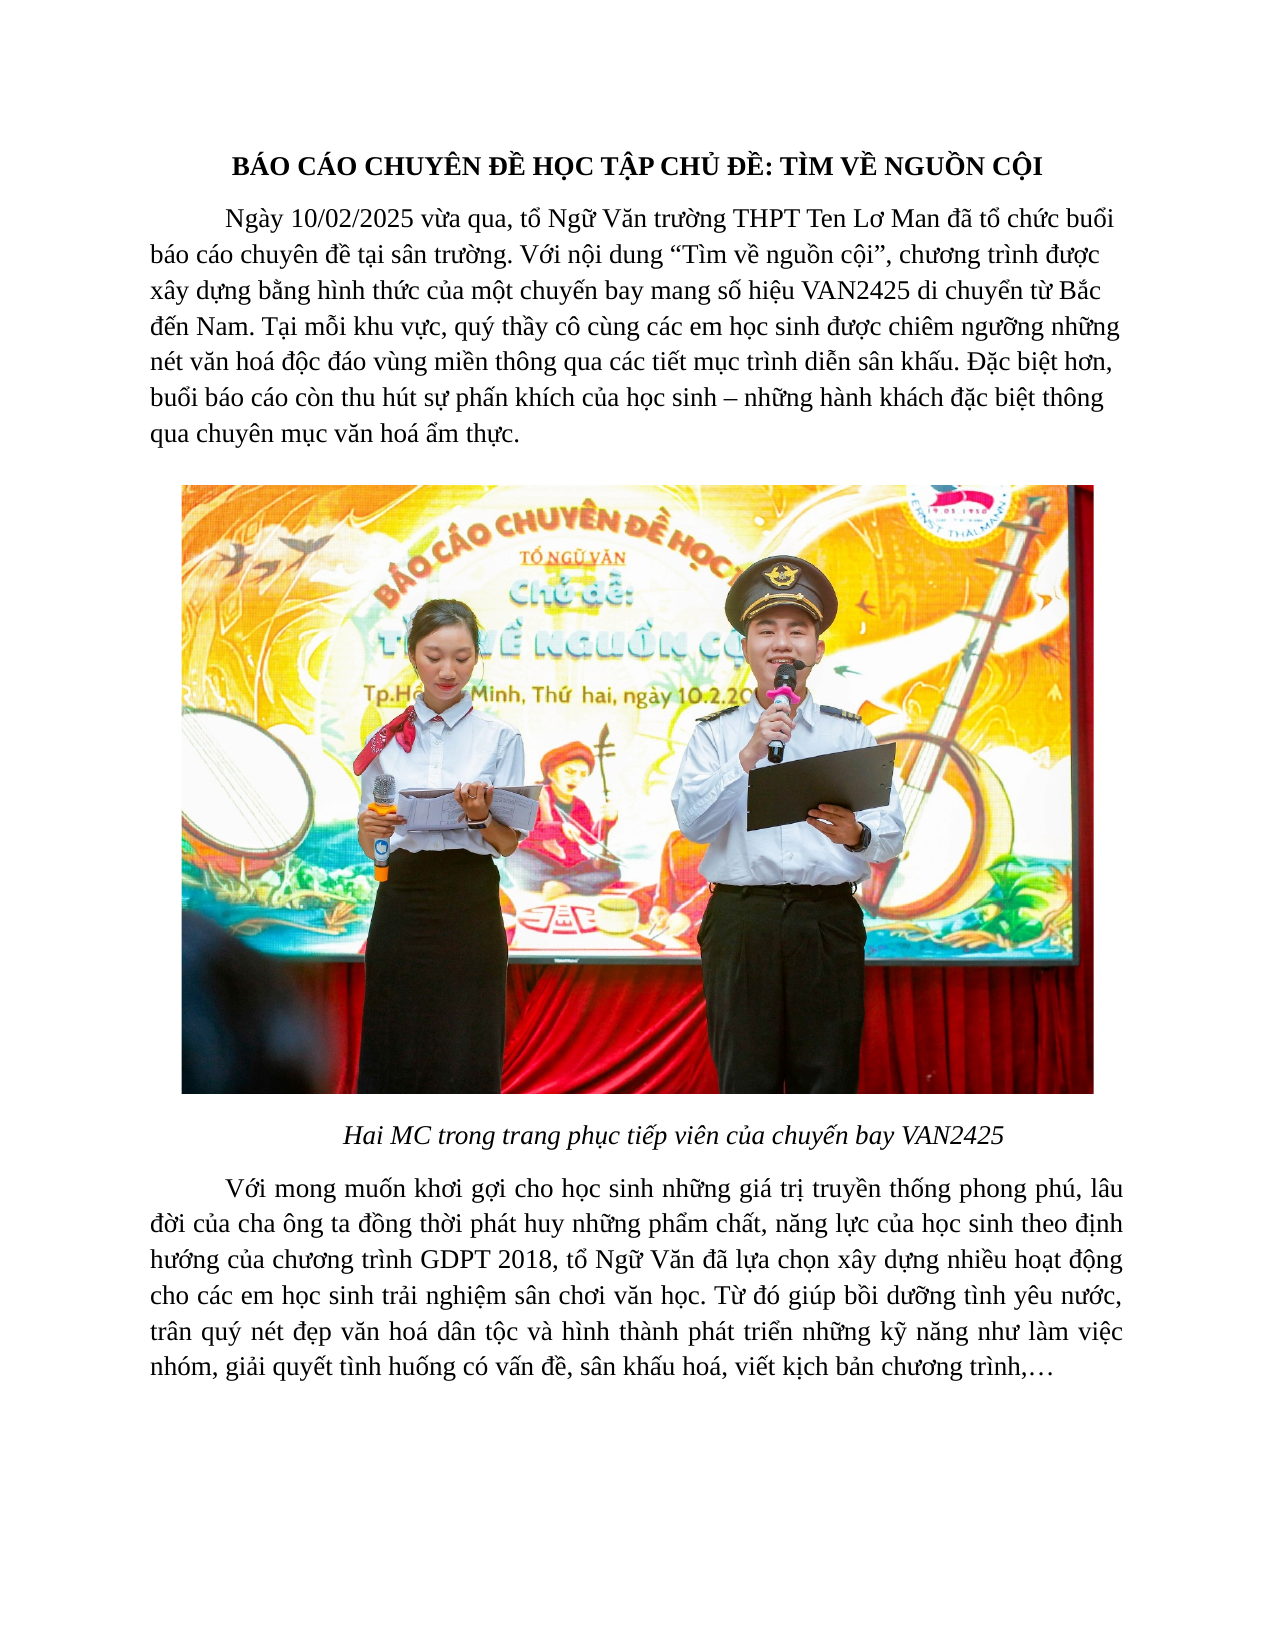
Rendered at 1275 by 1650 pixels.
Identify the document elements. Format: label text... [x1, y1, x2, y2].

text BÁO CÁO CHUYÊN ĐỀ HỌC TẬP CHỦ ĐỀ: TÌM VỀ NGUỒN CỘI [150, 150, 1125, 181]
picture [181, 485, 1094, 1094]
text Với mong muốn khơi gợi cho học sinh những giá trị truyền thống phong phú, lâu đời của cha ông ta đồng thời phát huy những phẩm chất, năng lực của học sinh theo định hướng của chương trình GDPT 2018, tổ Ngữ Văn đã lựa chọn xây dựng nhiều hoạt động cho các em học sinh trải nghiệm sân chơi văn học. Từ đó giúp bồi dưỡng tình yêu nước, trân quý nét đẹp văn hoá dân tộc và hình thành phát triển những kỹ năng như làm việc nhóm, giải quyết tình huống có vấn đề, sân khấu hoá, viết kịch bản chương trình,… [150, 1172, 1125, 1381]
text Ngày 10/02/2025 vừa qua, tổ Ngữ Văn trường THPT Ten Lơ Man đã tổ chức buổi báo cáo chuyên đề tại sân trường. Với nội dung “Tìm về nguồn cội”, chương trình được xây dựng bằng hình thức của một chuyến bay mang số hiệu VAN2425 di chuyển từ Bắc đến Nam. Tại mỗi khu vực, quý thầy cô cùng các em học sinh được chiêm ngưỡng những nét văn hoá độc đáo vùng miền thông qua các tiết mục trình diễn sân khấu. Đặc biệt hơn, buổi báo cáo còn thu hút sự phấn khích của học sinh – những hành khách đặc biệt thông qua chuyên mục văn hoá ẩm thực. [150, 202, 1125, 448]
